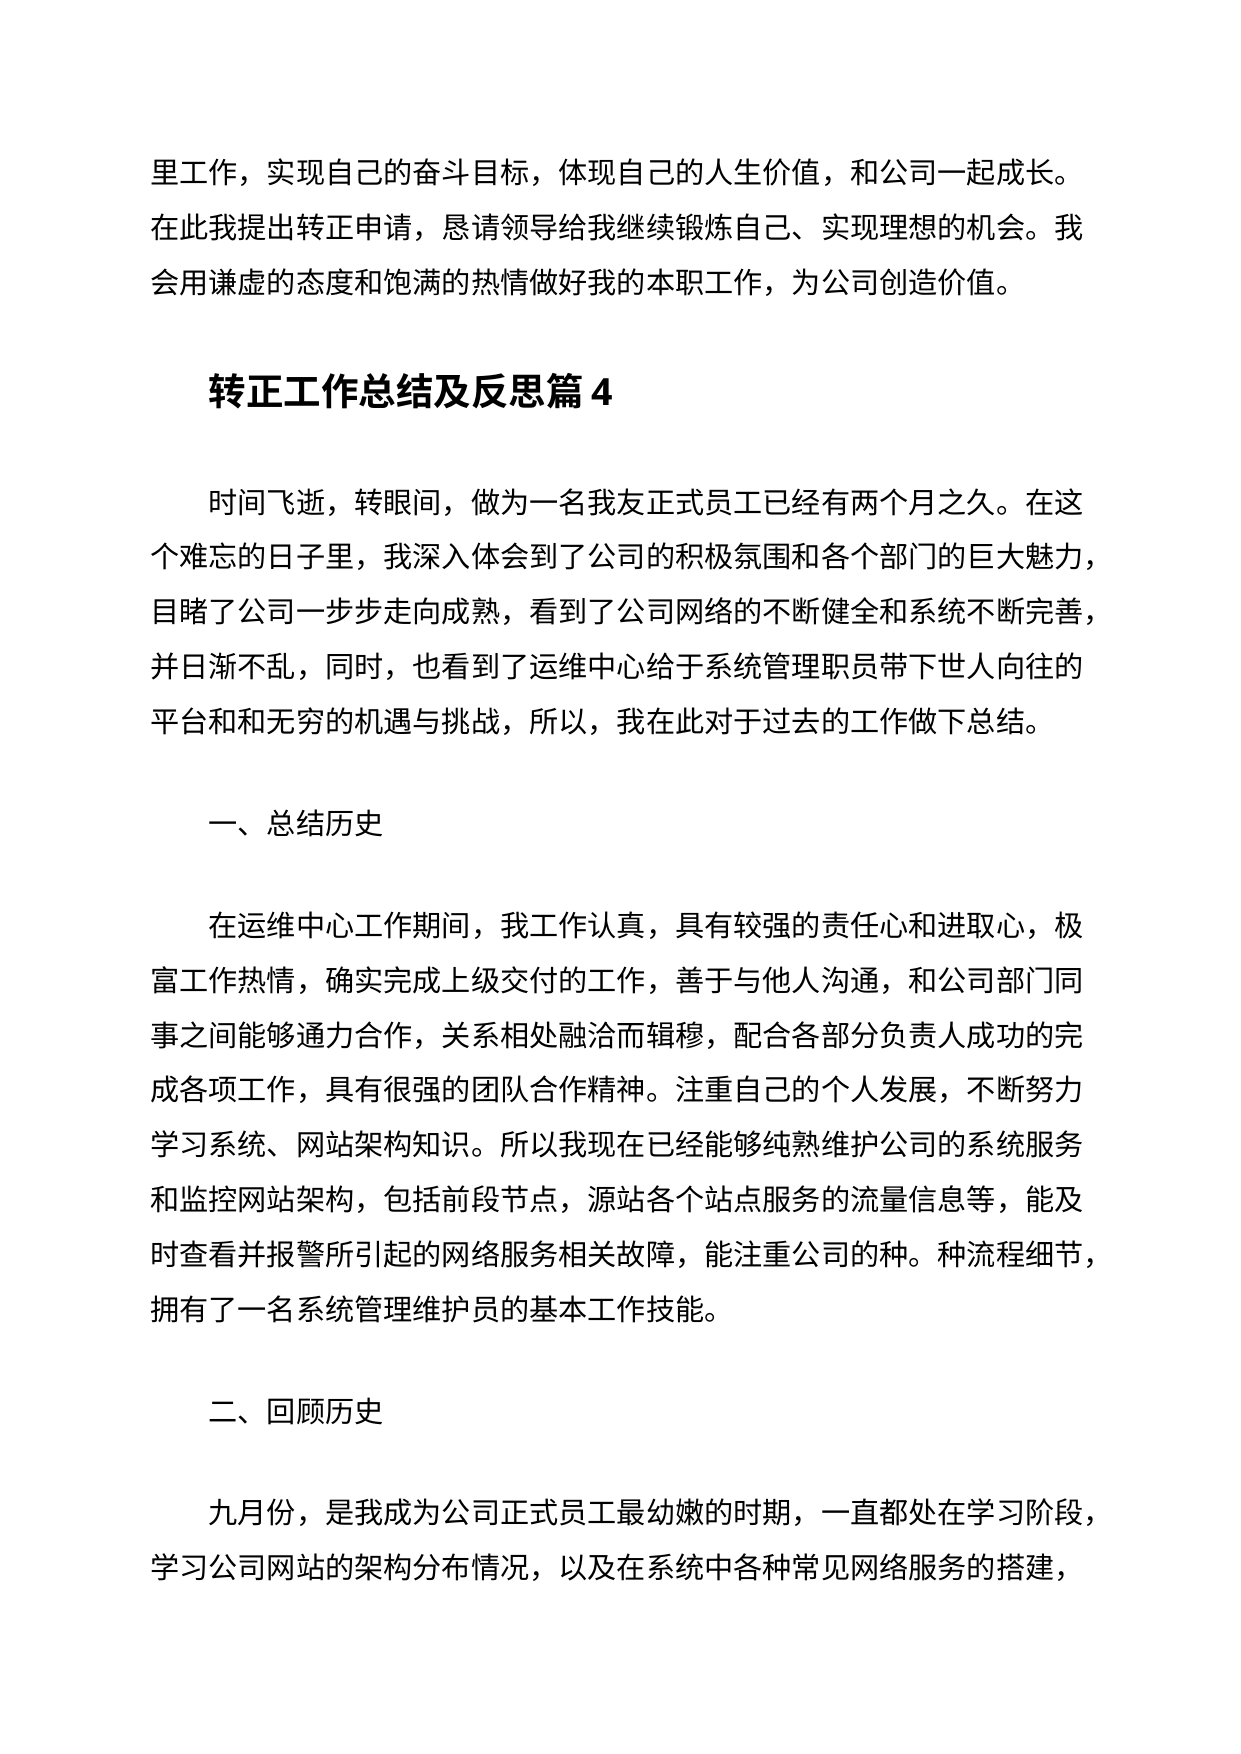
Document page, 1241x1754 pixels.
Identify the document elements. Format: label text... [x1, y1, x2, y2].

text 转正工作总结及反思篇4 [150, 362, 1090, 416]
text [150, 150, 1090, 302]
text 时间飞逝，转眼间，做为一名我友正式员工已经有两个月之久。在这个难忘的日子里，我深入体会到了公司的积极氛围和各个部门的巨大魅力，目睹了公司一步步走向成熟，看到了公司网络的不断健全和系统不断完善，并日渐不乱，同时，也看到了运维中心给于系统管理职员带下世人向往的平台和和无穷的机遇与挑战，所以，我在此对于过去的工作做下总结。 [150, 479, 1090, 741]
text 二、回顾历史 [150, 1388, 1090, 1431]
text 在运维中心工作期间，我工作认真，具有较强的责任心和进取心，极富工作热情，确实完成上级交付的工作，善于与他人沟通，和公司部门同事之间能够通力合作，关系相处融洽而辑穆，配合各部分负责人成功的完成各项工作，具有很强的团队合作精神。注重自己的个人发展，不断努力学习系统、网站架构知识。所以我现在已经能够纯熟维护公司的系统服务和监控网站架构，包括前段节点，源站各个站点服务的流量信息等，能及时查看并报警所引起的网络服务相关故障，能注重公司的种。种流程细节，拥有了一名系统管理维护员的基本工作技能。 [150, 902, 1090, 1329]
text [150, 1490, 1090, 1587]
text 一、总结历史 [150, 801, 1090, 843]
